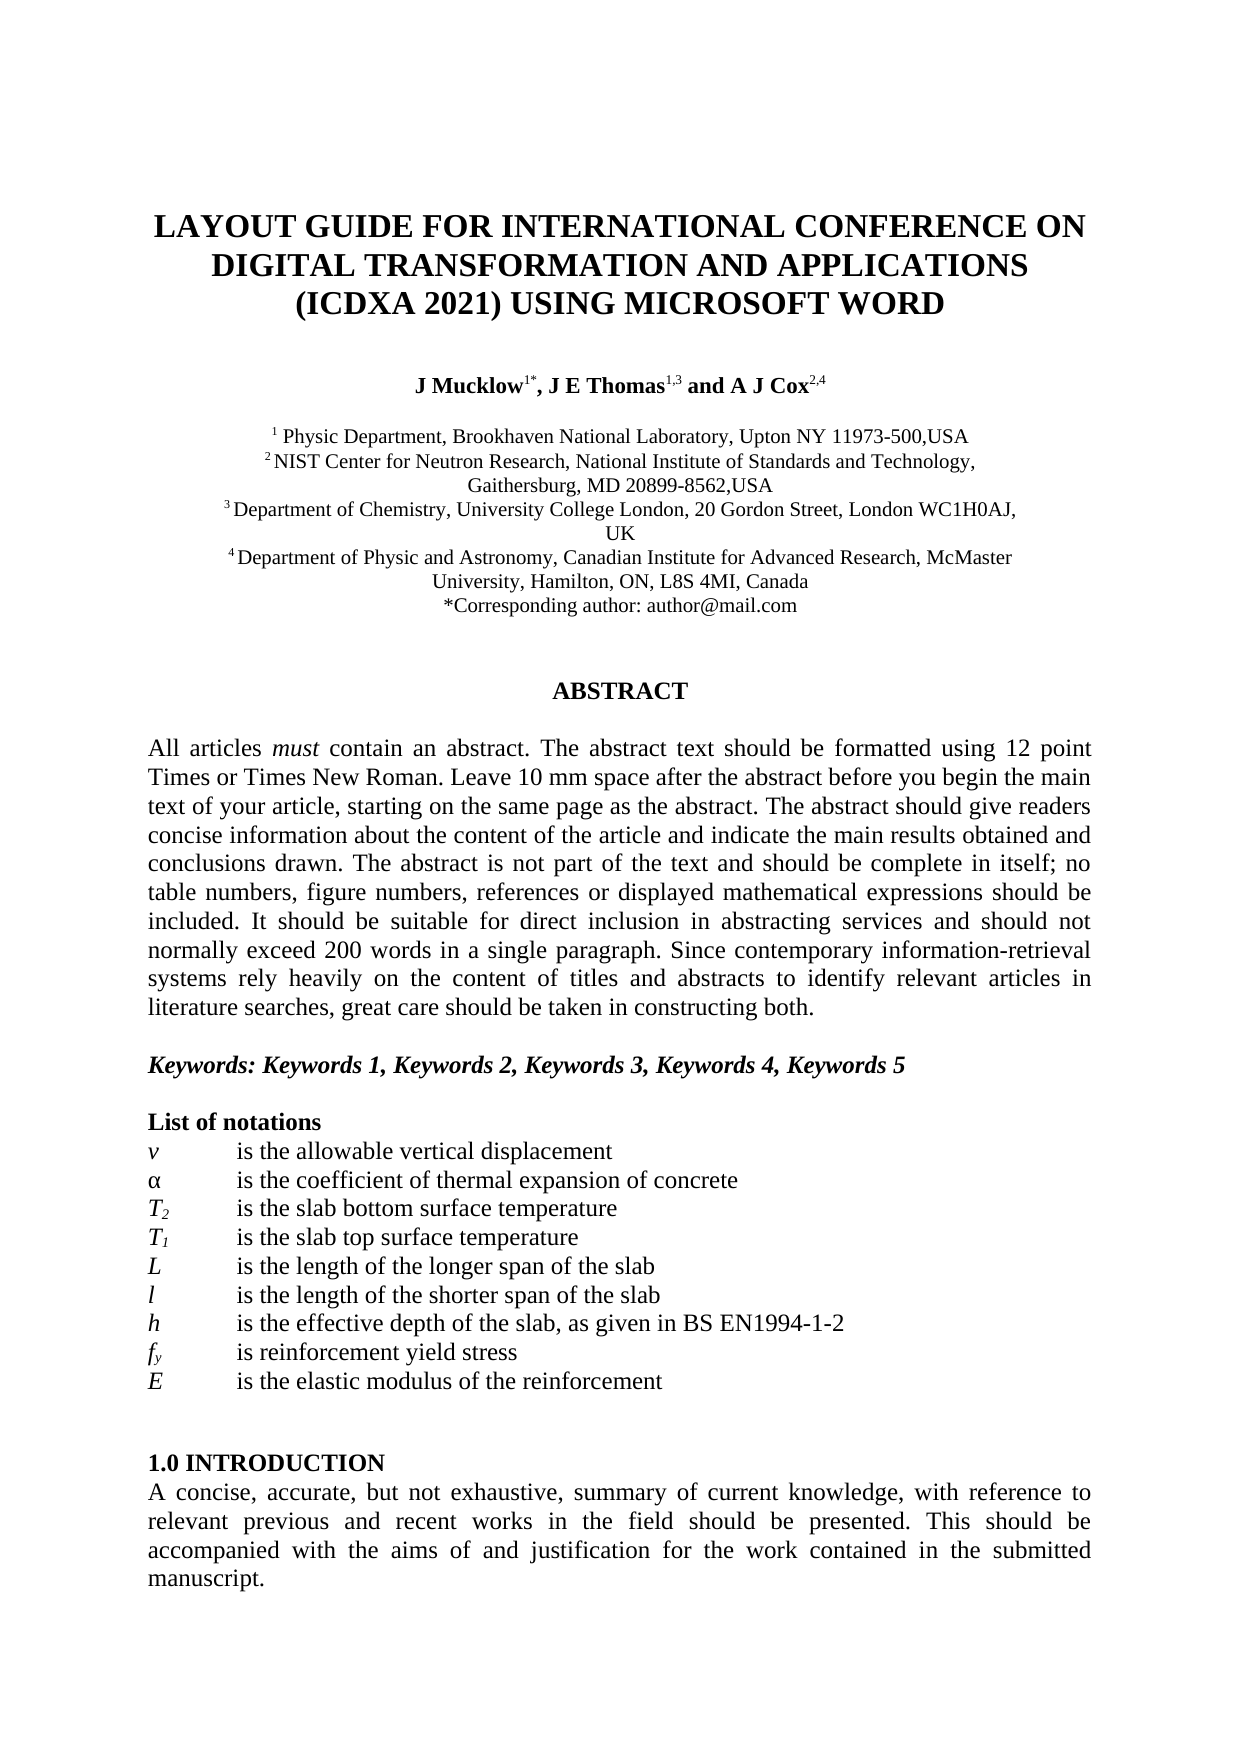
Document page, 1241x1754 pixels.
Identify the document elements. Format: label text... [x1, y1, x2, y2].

text L is the length of the longer span of the slab [148, 1251, 1092, 1280]
text v is the allowable vertical displacement [148, 1136, 1092, 1165]
text T1 is the slab top surface temperature [148, 1222, 1092, 1251]
title LAYOUT GUIDE FOR INTERNATIONAL CONFERENCE ON DIGITAL TRANSFORMATION AND APPLICATIONS (ICDXA 2021) USING MICROSOFT WORD [148, 207, 1092, 322]
text α is the coefficient of thermal expansion of concrete [148, 1165, 1092, 1193]
text h is the effective depth of the slab, as given in BS EN1994-1-2 [148, 1308, 1152, 1337]
text A concise, accurate, but not exhaustive, summary of current knowledge, with reference to relevant previous and recent works in the field should be presented. This should be accompanied with the aims of and justification for the work contained in the submitted manuscript. [148, 1563, 1092, 1592]
text fy is reinforcement yield stress [148, 1337, 1092, 1366]
text INTRODUCTION [148, 1448, 1092, 1477]
text 4 Department of Physic and Astronomy, Canadian Institute for Advanced Research, McMaster University, Hamilton, ON, L8S 4MI, Canada [207, 545, 1033, 593]
text T2 is the slab bottom surface temperature [148, 1193, 1092, 1222]
text *Corresponding author: author@mail.com [207, 593, 1033, 617]
text List of notations [148, 1107, 1092, 1136]
text ABSTRACT [148, 676, 1092, 705]
text Keywords: Keywords 1, Keywords 2, Keywords 3, Keywords 4, Keywords 5 [148, 1050, 1092, 1078]
text J Mucklow1*, J E Thomas1,3 and A J Cox2,4 [148, 372, 1092, 398]
text All articles must contain an abstract. The abstract text should be formatted using 12 point Times or Times New Roman. Leave 10 mm space after the abstract before you begin the main text of your article, starting on the same page as the abstract. The abstract should give readers concise information about the content of the article and indicate the main results obtained and conclusions drawn. The abstract is not part of the text and should be complete in itself; no table numbers, figure numbers, references or displayed mathematical expressions should be included. It should be suitable for direct inclusion in abstracting services and should not normally exceed 200 words in a single paragraph. Since contemporary information-retrieval systems rely heavily on the content of titles and abstracts to identify relevant articles in literature searches, great care should be taken in constructing both. [148, 733, 1092, 1021]
text 2 NIST Center for Neutron Research, National Institute of Standards and Technology, Gaithersburg, MD 20899-8562,USA [207, 448, 1033, 497]
text 1 Physic Department, Brookhaven National Laboratory, Upton NY 11973-500,USA [207, 424, 1033, 448]
text E is the elastic modulus of the reinforcement [148, 1366, 1092, 1395]
text 3 Department of Chemistry, University College London, 20 Gordon Street, London WC1H0AJ, UK [207, 497, 1033, 545]
text l is the length of the shorter span of the slab [148, 1280, 1092, 1308]
